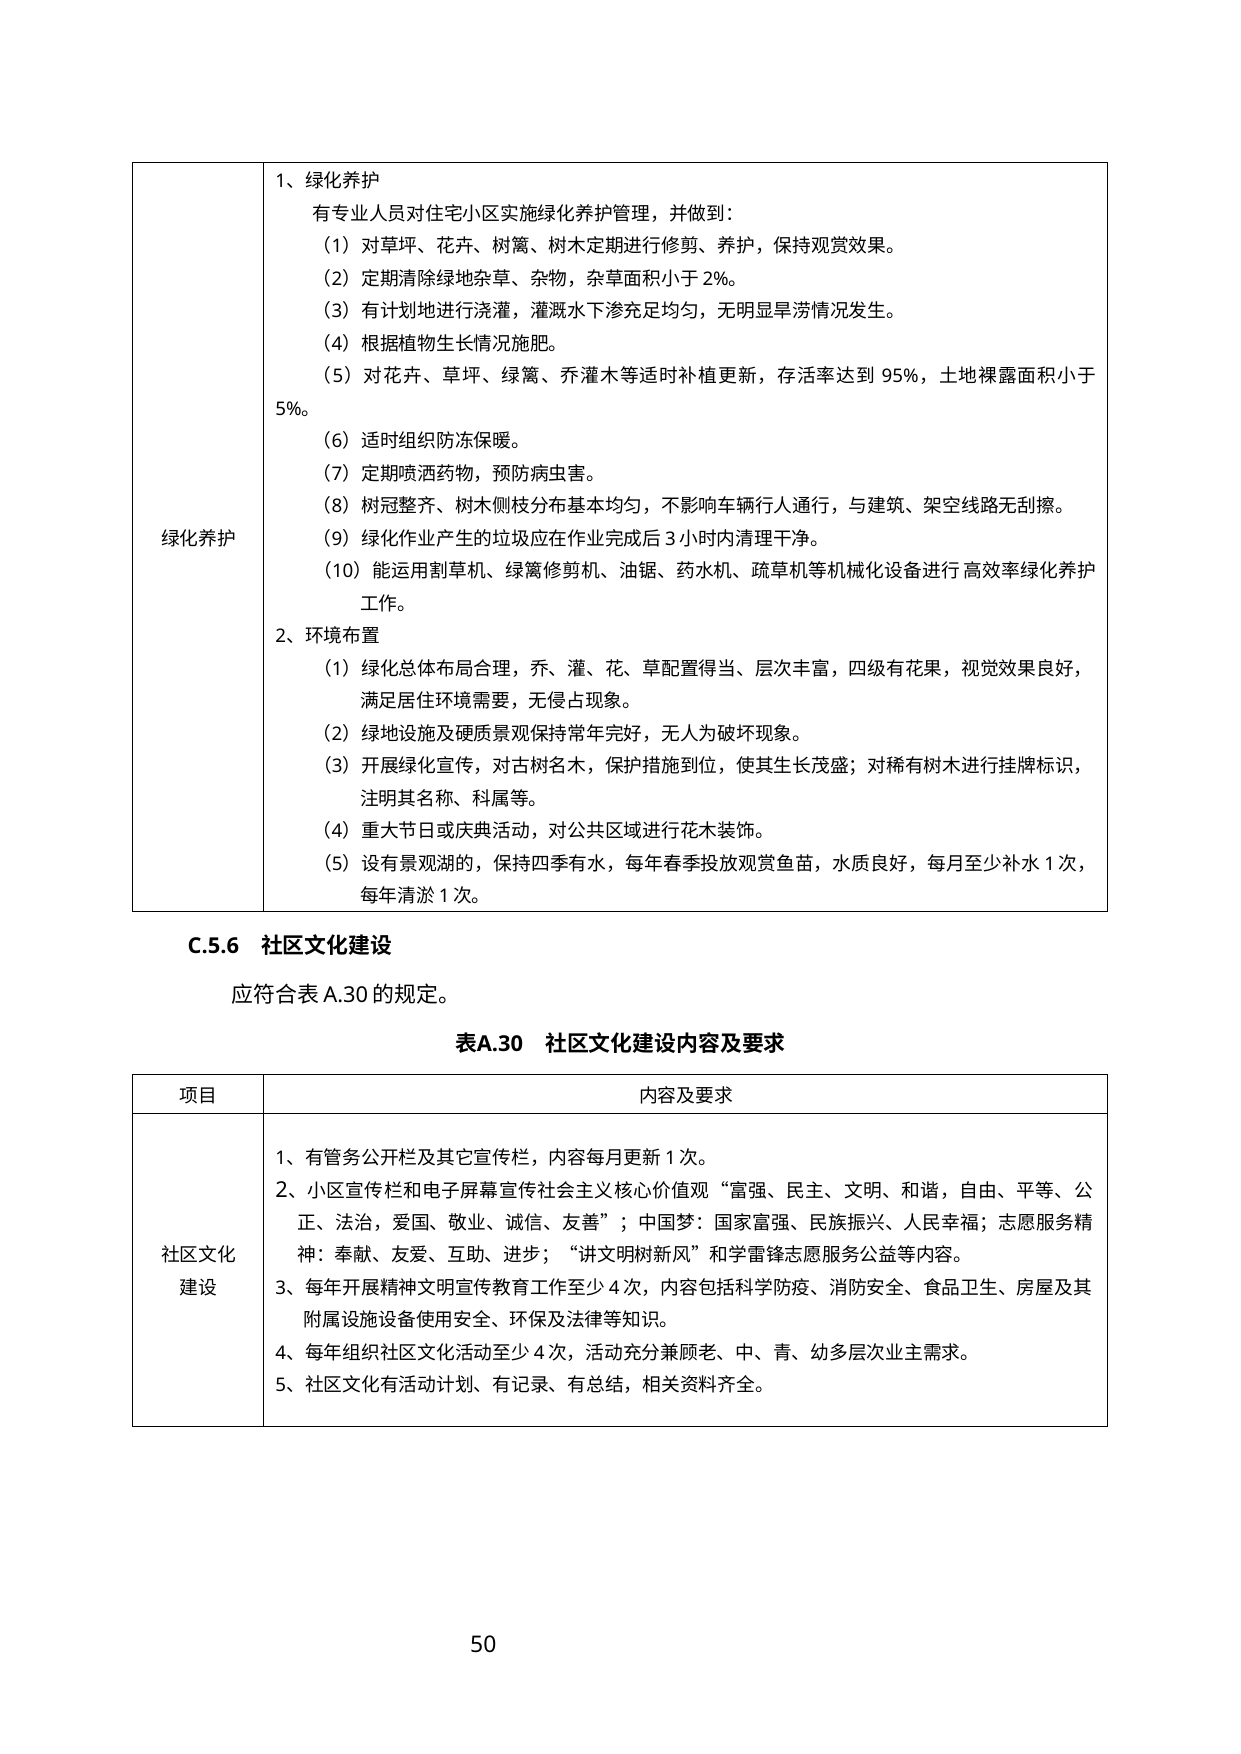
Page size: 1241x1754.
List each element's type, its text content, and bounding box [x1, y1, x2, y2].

text 应符合表A.30的规定。 [187, 977, 1053, 1009]
table_cell 有管务公开栏及其它宣传栏，内容每月更新1次。 2、小区宣传栏和电子屏幕宣传社会主义核心价值观“富强、民主、文明、和谐，自由、平等、公正、法治，爱国、敬业、诚信、友善”；中国梦：国家富强、民族振兴、人民幸福；志愿服务精神：奉献、友爱、互助、进步；“讲文明树新风”和学雷锋志愿服务公益等内容。 3、每年开展精神文明宣传教育工作至少4次，内容包括科学防疫、消防安全、食品卫生、房屋及其附属设施设备使用安全、环保及法律等知识。 4、每年组织社区文化活动至少4次，活动充分兼顾老、中、青、幼多层次业主需求。 5、社区文化有活动计划、有记录、有总结，相关资料齐全。 [264, 1114, 1107, 1426]
table_header 项目 [133, 1075, 263, 1113]
text 社区文化建设内容及要求 [187, 1025, 1053, 1058]
text 社区文化建设 [187, 928, 1053, 960]
table_cell 绿化养护 [133, 163, 263, 911]
table_cell 1、绿化养护 有专业人员对住宅小区实施绿化养护管理，并做到： （1）对草坪、花卉、树篱、树木定期进行修剪、养护，保持观赏效果。 （2）定期清除绿地杂草、杂物，杂草面积小于2%。 （3）有计划地进行浇灌，灌溉水下渗充足均匀，无明显旱涝情况发生。 （4）根据植物生长情况施肥。 （5）对花卉、草坪、绿篱、乔灌木等适时补植更新，存活率达到95%，土地裸露面积小于5%。 （6）适时组织防冻保暖。 （7）定期喷洒药物，预防病虫害。 （8）树冠整齐、树木侧枝分布基本均匀，不影响车辆行人通行，与建筑、架空线路无刮擦。 （9）绿化作业产生的垃圾应在作业完成后3小时内清理干净。 （10）能运用割草机、绿篱修剪机、油锯、药水机、疏草机等机械化设备进行高效率绿化养护工作。 2、环境布置 （1）绿化总体布局合理，乔、灌、花、草配置得当、层次丰富，四级有花果，视觉效果良好，满足居住环境需要，无侵占现象。 （2）绿地设施及硬质景观保持常年完好，无人为破坏现象。 （3）开展绿化宣传，对古树名木，保护措施到位，使其生长茂盛；对稀有树木进行挂牌标识，注明其名称、科属等。 （4）重大节日或庆典活动，对公共区域进行花木装饰。 （5）设有景观湖的，保持四季有水，每年春季投放观赏鱼苗，水质良好，每月至少补水1次，每年清淤1次。 [264, 163, 1107, 911]
table_header 内容及要求 [264, 1075, 1107, 1113]
table_cell 社区文化 建设 [133, 1114, 263, 1426]
